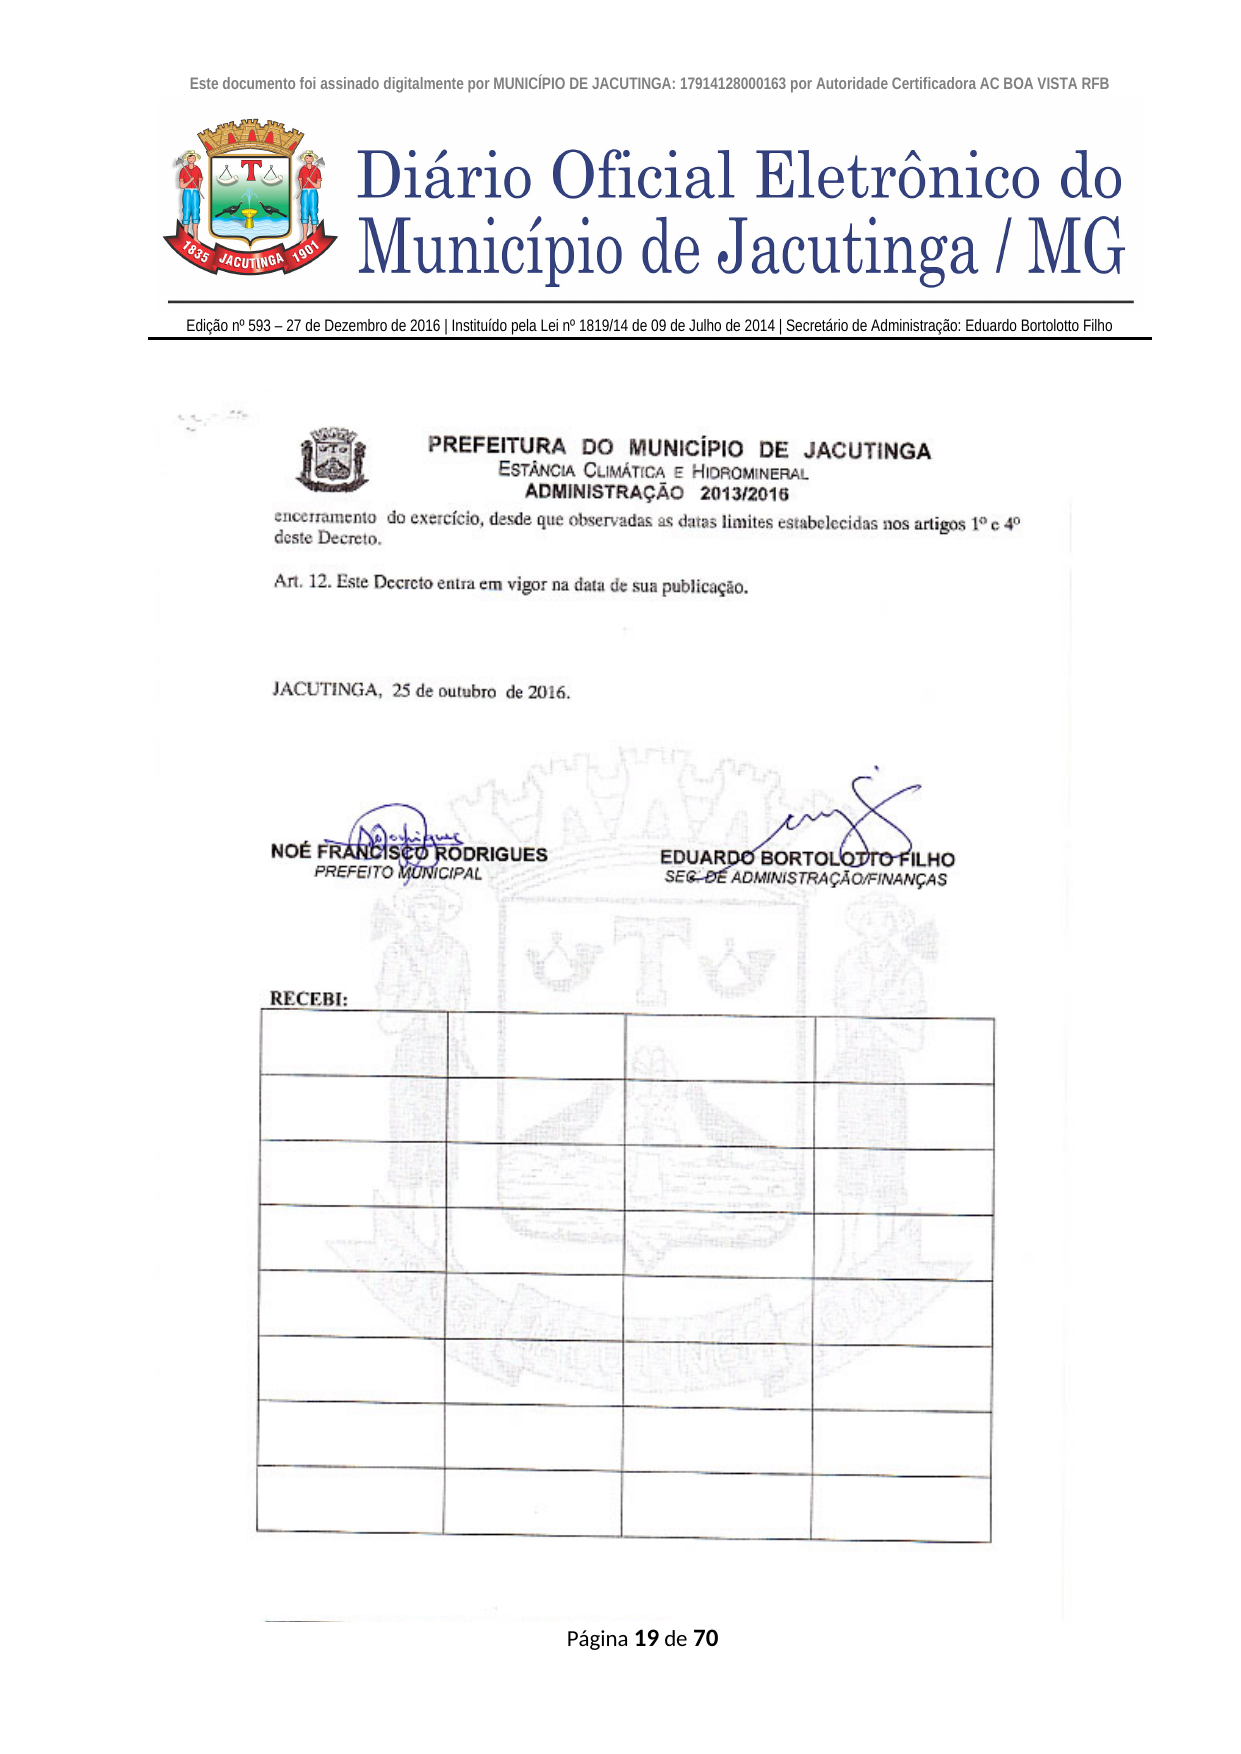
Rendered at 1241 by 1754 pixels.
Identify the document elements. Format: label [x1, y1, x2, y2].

picture [147, 364, 1078, 1622]
picture [155, 97, 1145, 313]
